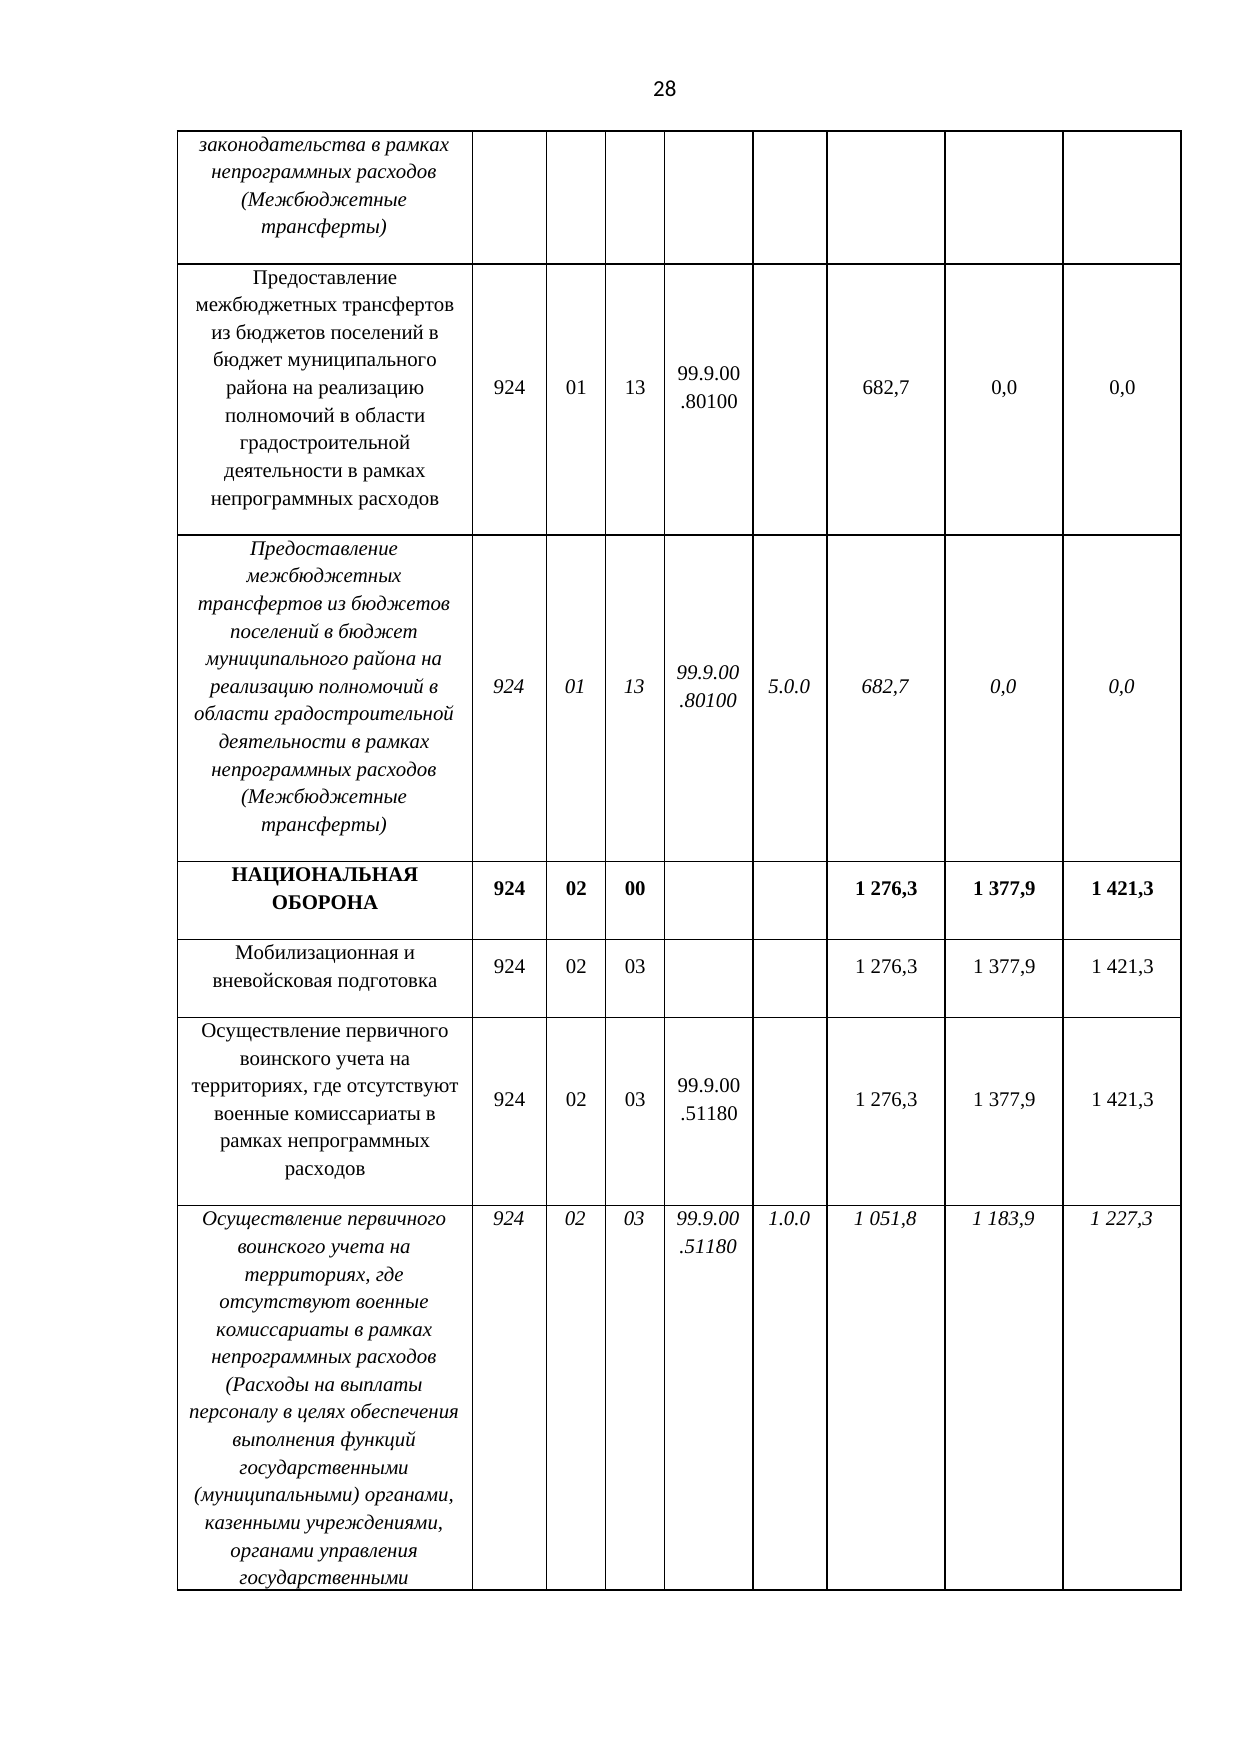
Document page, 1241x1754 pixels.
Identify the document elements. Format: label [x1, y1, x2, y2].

table_cell [754, 940, 826, 1017]
table_cell [665, 265, 752, 534]
table_cell [828, 265, 944, 534]
table_cell [547, 265, 605, 534]
table_cell [828, 1206, 944, 1589]
table_cell [606, 132, 664, 263]
table_cell [606, 940, 664, 1017]
table_cell [665, 1018, 752, 1205]
table_cell [828, 132, 944, 263]
table_cell [547, 1206, 605, 1589]
table_cell [946, 132, 1062, 263]
table_cell [946, 536, 1062, 861]
table_cell [547, 536, 605, 861]
table_cell [665, 940, 752, 1017]
table_cell [946, 862, 1062, 939]
table_cell [754, 1206, 826, 1589]
table_cell [178, 940, 472, 1017]
table_cell [828, 1018, 944, 1205]
table_cell [547, 132, 605, 263]
table_cell [606, 862, 664, 939]
table_cell [828, 940, 944, 1017]
table_cell [1064, 265, 1180, 534]
table_cell [665, 862, 752, 939]
table_cell [473, 1018, 546, 1205]
table_cell [473, 940, 546, 1017]
table_cell [606, 1206, 664, 1589]
table_cell [473, 536, 546, 861]
table_cell [665, 1206, 752, 1589]
table_cell [946, 940, 1062, 1017]
table_cell [178, 265, 472, 534]
table_cell [754, 536, 826, 861]
table_cell [1064, 862, 1180, 939]
table_cell [473, 132, 546, 263]
table_cell [178, 1018, 472, 1205]
table_cell [1064, 536, 1180, 861]
table_cell [1064, 132, 1180, 263]
table_cell [946, 265, 1062, 534]
table_cell [665, 536, 752, 861]
table_cell [1064, 940, 1180, 1017]
table_cell [754, 1018, 826, 1205]
table_cell [606, 265, 664, 534]
table_cell [473, 862, 546, 939]
table_cell [606, 1018, 664, 1205]
table_cell [473, 1206, 546, 1589]
table_cell [606, 536, 664, 861]
table_cell [178, 132, 472, 263]
table_cell [547, 1018, 605, 1205]
table_cell [178, 1206, 472, 1589]
table_cell [828, 862, 944, 939]
table_cell [828, 536, 944, 861]
table_cell [946, 1206, 1062, 1589]
table_cell [754, 132, 826, 263]
table_cell [178, 862, 472, 939]
table_cell [1064, 1206, 1180, 1589]
table_cell [547, 862, 605, 939]
table_cell [754, 265, 826, 534]
table_cell [946, 1018, 1062, 1205]
table_cell [473, 265, 546, 534]
table_cell [178, 536, 472, 861]
table_cell [754, 862, 826, 939]
table_cell [1064, 1018, 1180, 1205]
table_cell [665, 132, 752, 263]
table_cell [547, 940, 605, 1017]
